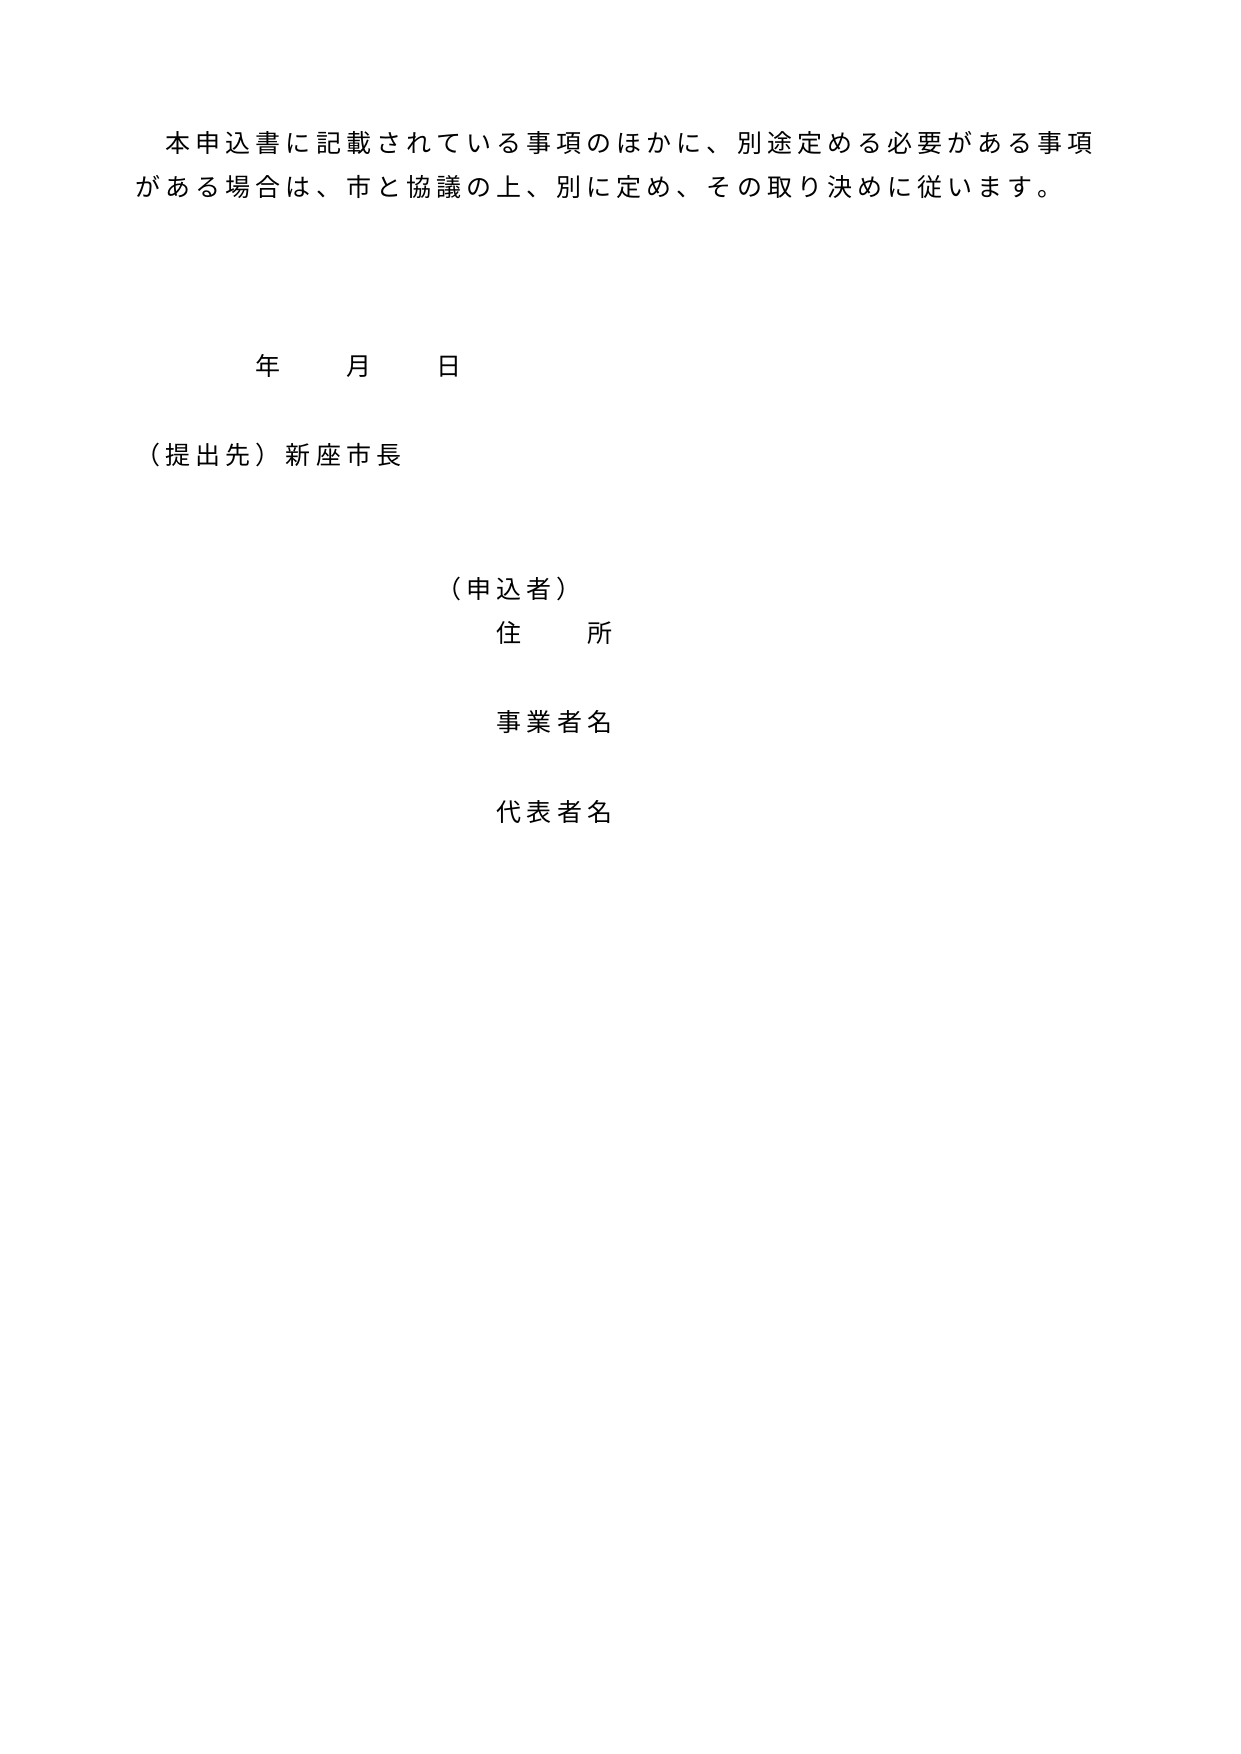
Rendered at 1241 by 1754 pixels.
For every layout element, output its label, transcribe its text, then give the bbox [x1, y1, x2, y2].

text （提出先）新座市長 [135, 431, 1099, 476]
text 本申込書に記載されている事項のほかに、別途定める必要がある事項がある場合は、市と協議の上、別に定め、その取り決めに従います。 [135, 119, 1099, 208]
text （申込者） [135, 565, 1099, 609]
text 代表者名 [135, 788, 1099, 832]
text 事業者名 [135, 699, 1099, 743]
text 住 所 [135, 609, 1099, 654]
text 年 月 日 [135, 342, 1099, 387]
